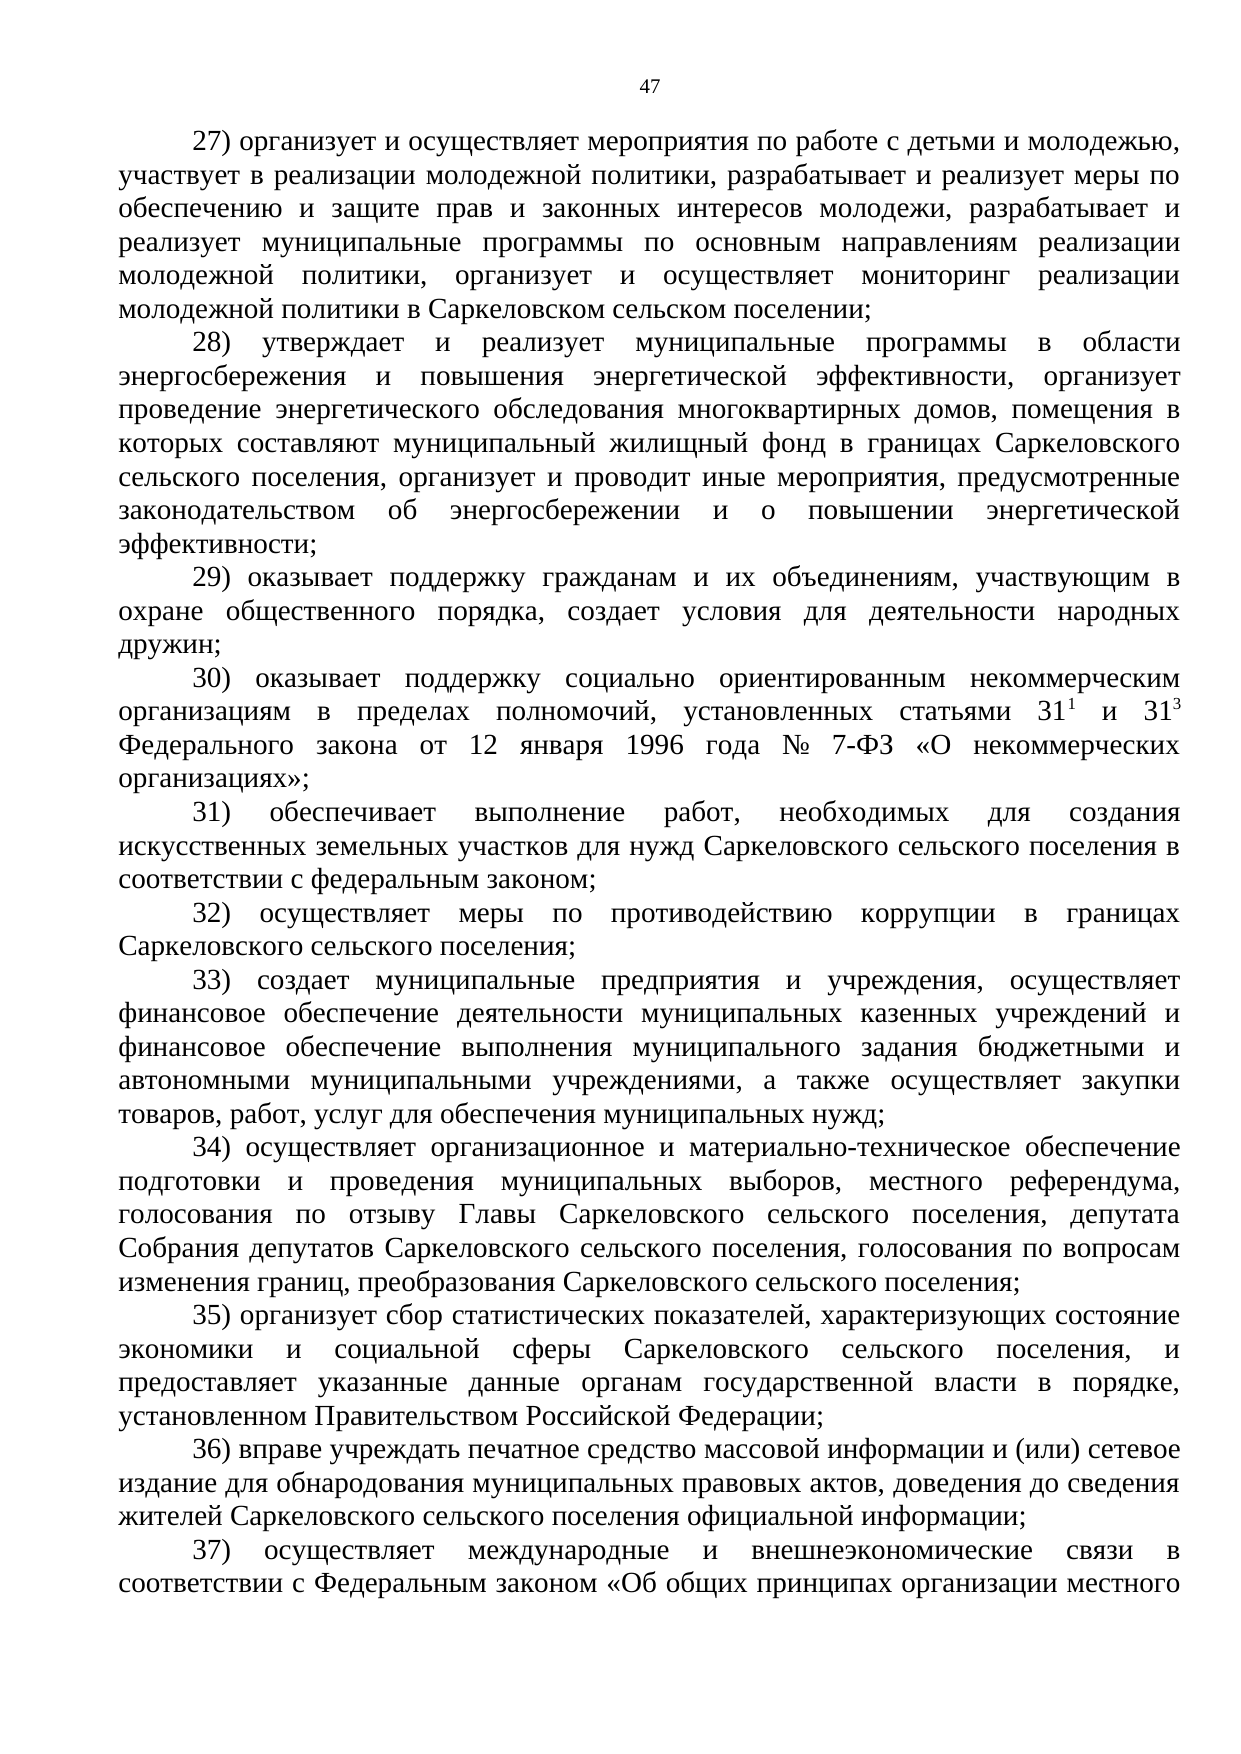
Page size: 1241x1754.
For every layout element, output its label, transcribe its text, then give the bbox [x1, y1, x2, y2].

text 34) осуществляет организационное и материально-техническое обеспечение подготовки и проведения муниципальных выборов, местного референдума, голосования по отзыву Главы Саркеловского сельского поселения, депутата Собрания депутатов Саркеловского сельского поселения, голосования по вопросам изменения границ, преобразования Саркеловского сельского поселения; [118, 1129, 1181, 1297]
text 36) вправе учреждать печатное средство массовой информации и (или) сетевое издание для обнародования муниципальных правовых актов, доведения до сведения жителей Саркеловского сельского поселения официальной информации; [118, 1431, 1181, 1532]
text 33) создает муниципальные предприятия и учреждения, осуществляет финансовое обеспечение деятельности муниципальных казенных учреждений и финансовое обеспечение выполнения муниципального задания бюджетными и автономными муниципальными учреждениями, а также осуществляет закупки товаров, работ, услуг для обеспечения муниципальных нужд; [118, 962, 1181, 1129]
text 35) организует сбор статистических показателей, характеризующих состояние экономики и социальной сферы Саркеловского сельского поселения, и предоставляет указанные данные органам государственной власти в порядке, установленном Правительством Российской Федерации; [118, 1297, 1181, 1431]
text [118, 1532, 1181, 1599]
text 30) оказывает поддержку социально ориентированным некоммерческим организациям в пределах полномочий, установленных статьями 311 и 313 Федерального закона от 12 января 1996 года № 7-ФЗ «О некоммерческих организациях»; [118, 660, 1181, 794]
text 31) обеспечивает выполнение работ, необходимых для создания искусственных земельных участков для нужд Саркеловского сельского поселения в соответствии с федеральным законом; [118, 794, 1181, 895]
text 29) оказывает поддержку гражданам и их объединениям, участвующим в охране общественного порядка, создает условия для деятельности народных дружин; [118, 559, 1181, 660]
text 28) утверждает и реализует муниципальные программы в области энергосбережения и повышения энергетической эффективности, организует проведение энергетического обследования многоквартирных домов, помещения в которых составляют муниципальный жилищный фонд в границах Саркеловского сельского поселения, организует и проводит иные мероприятия, предусмотренные законодательством об энергосбережении и о повышении энергетической эффективности; [118, 324, 1181, 559]
text 27) организует и осуществляет мероприятия по работе с детьми и молодежью, участвует в реализации молодежной политики, разрабатывает и реализует меры по обеспечению и защите прав и законных интересов молодежи, разрабатывает и реализует муниципальные программы по основным направлениям реализации молодежной политики, организует и осуществляет мониторинг реализации молодежной политики в Саркеловском сельском поселении; [118, 123, 1181, 324]
text 32) осуществляет меры по противодействию коррупции в границах Саркеловского сельского поселения; [118, 895, 1181, 962]
